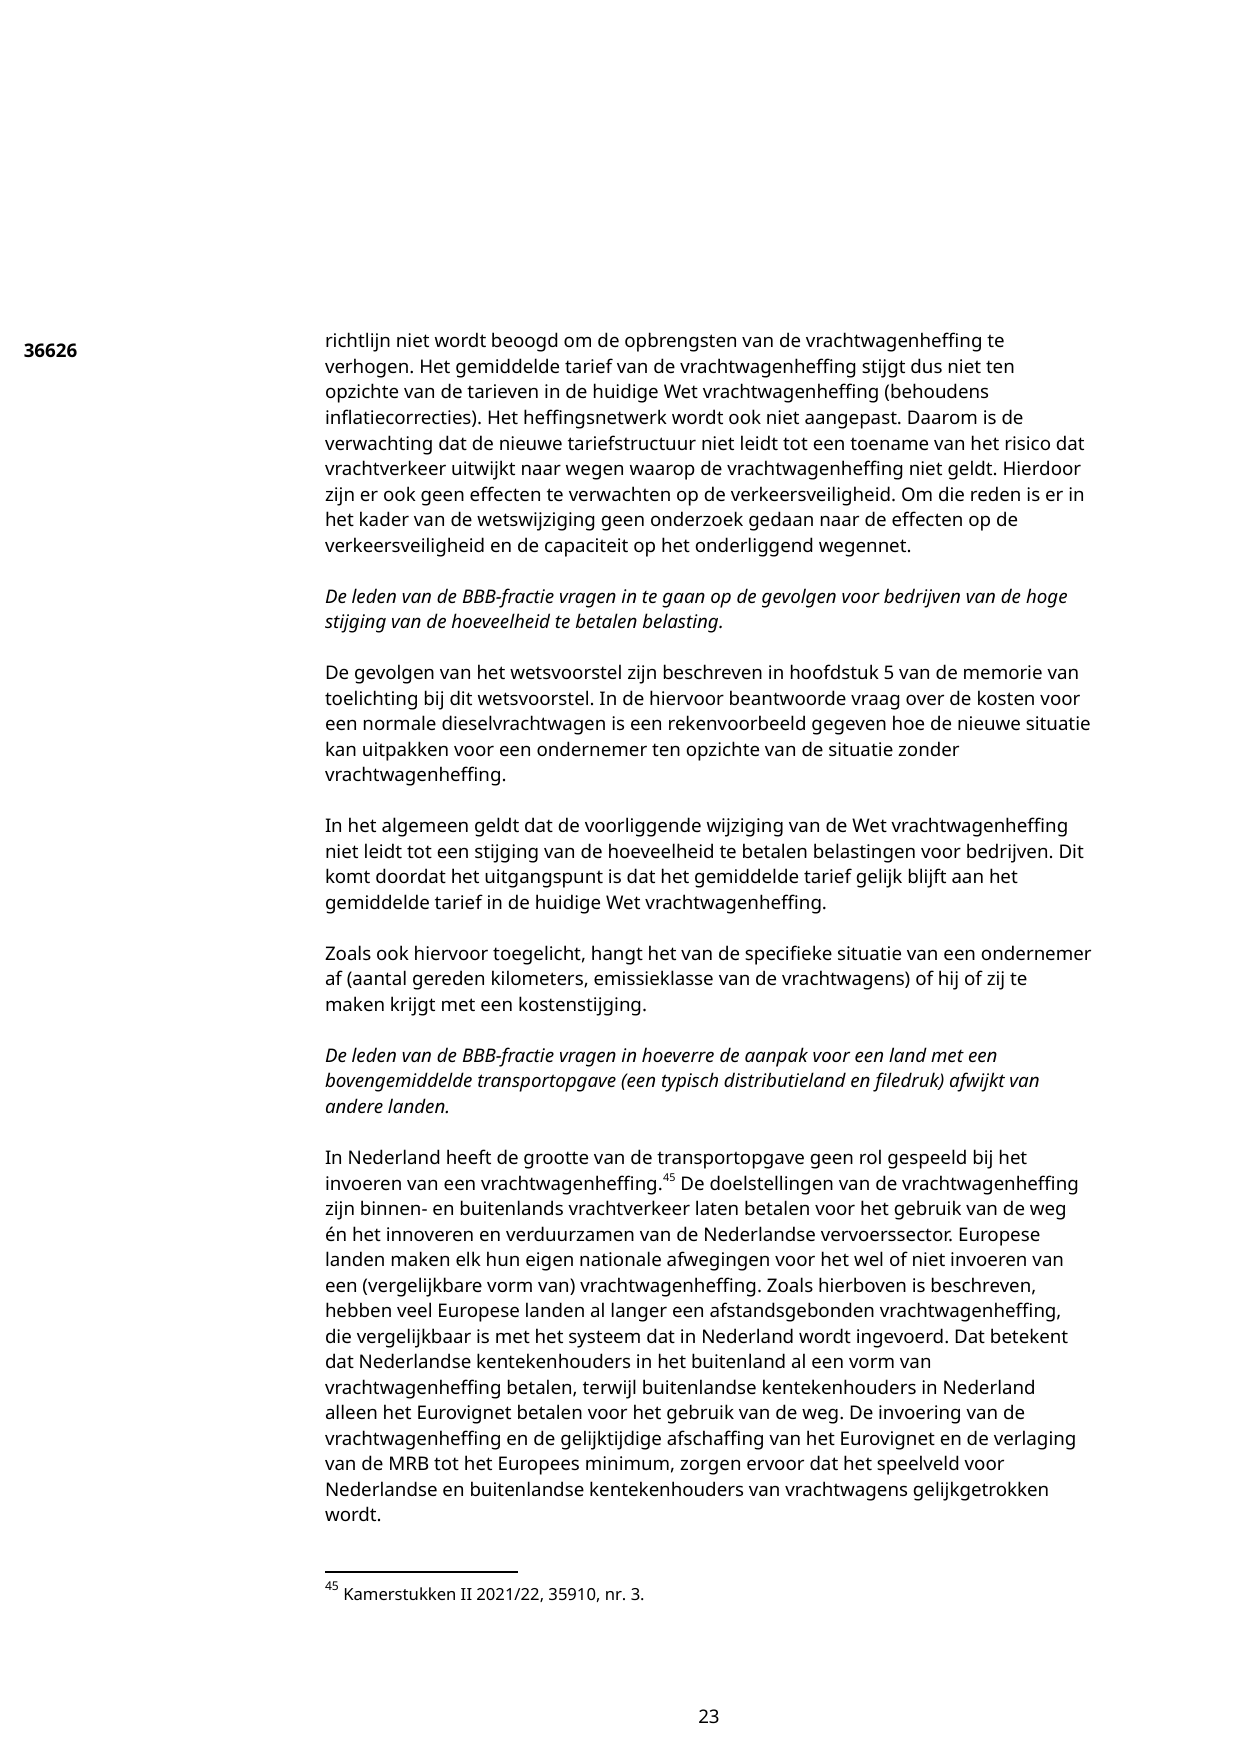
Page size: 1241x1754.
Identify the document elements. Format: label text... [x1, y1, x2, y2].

text Zoals ook hiervoor toegelicht, hangt het van de specifieke situatie van een ondernemer af (aantal gereden kilometers, emissieklasse van de vrachtwagens) of hij of zij te maken krijgt met een kostenstijging. [325, 940, 1093, 1017]
text In Nederland heeft de grootte van de transportopgave geen rol gespeeld bij het invoeren van een vrachtwagenheffing. De doelstellingen van de vrachtwagenheffing zijn binnen- en buitenlands vrachtverkeer laten betalen voor het gebruik van de weg én het innoveren en verduurzamen van de Nederlandse vervoerssector. Europese landen maken elk hun eigen nationale afwegingen voor het wel of niet invoeren van een (vergelijkbare vorm van) vrachtwagenheffing. Zoals hierboven is beschreven, hebben veel Europese landen al langer een afstandsgebonden vrachtwagenheffing, die vergelijkbaar is met het systeem dat in Nederland wordt ingevoerd. Dat betekent dat Nederlandse kentekenhouders in het buitenland al een vorm van vrachtwagenheffing betalen, terwijl buitenlandse kentekenhouders in Nederland alleen het Eurovignet betalen voor het gebruik van de weg. De invoering van de vrachtwagenheffing en de gelijktijdige afschaffing van het Eurovignet en de verlaging van de MRB tot het Europees minimum, zorgen ervoor dat het speelveld voor Nederlandse en buitenlandse kentekenhouders van vrachtwagens gelijkgetrokken wordt. [325, 1144, 1093, 1527]
text De leden van de BBB-fractie vragen in hoeverre de aanpak voor een land met een bovengemiddelde transportopgave (een typisch distributieland en filedruk) afwijkt van andere landen. [325, 1042, 1093, 1119]
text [325, 328, 1093, 557]
text De leden van de BBB-fractie vragen in te gaan op de gevolgen voor bedrijven van de hoge stijging van de hoeveelheid te betalen belasting. [325, 583, 1093, 634]
text De gevolgen van het wetsvoorstel zijn beschreven in hoofdstuk 5 van de memorie van toelichting bij dit wetsvoorstel. In de hiervoor beantwoorde vraag over de kosten voor een normale dieselvrachtwagen is een rekenvoorbeeld gegeven hoe de nieuwe situatie kan uitpakken voor een ondernemer ten opzichte van de situatie zonder vrachtwagenheffing. [325, 659, 1093, 787]
text In het algemeen geldt dat de voorliggende wijziging van de Wet vrachtwagenheffing niet leidt tot een stijging van de hoeveelheid te betalen belastingen voor bedrijven. Dit komt doordat het uitgangspunt is dat het gemiddelde tarief gelijk blijft aan het gemiddelde tarief in de huidige Wet vrachtwagenheffing. [325, 813, 1093, 915]
